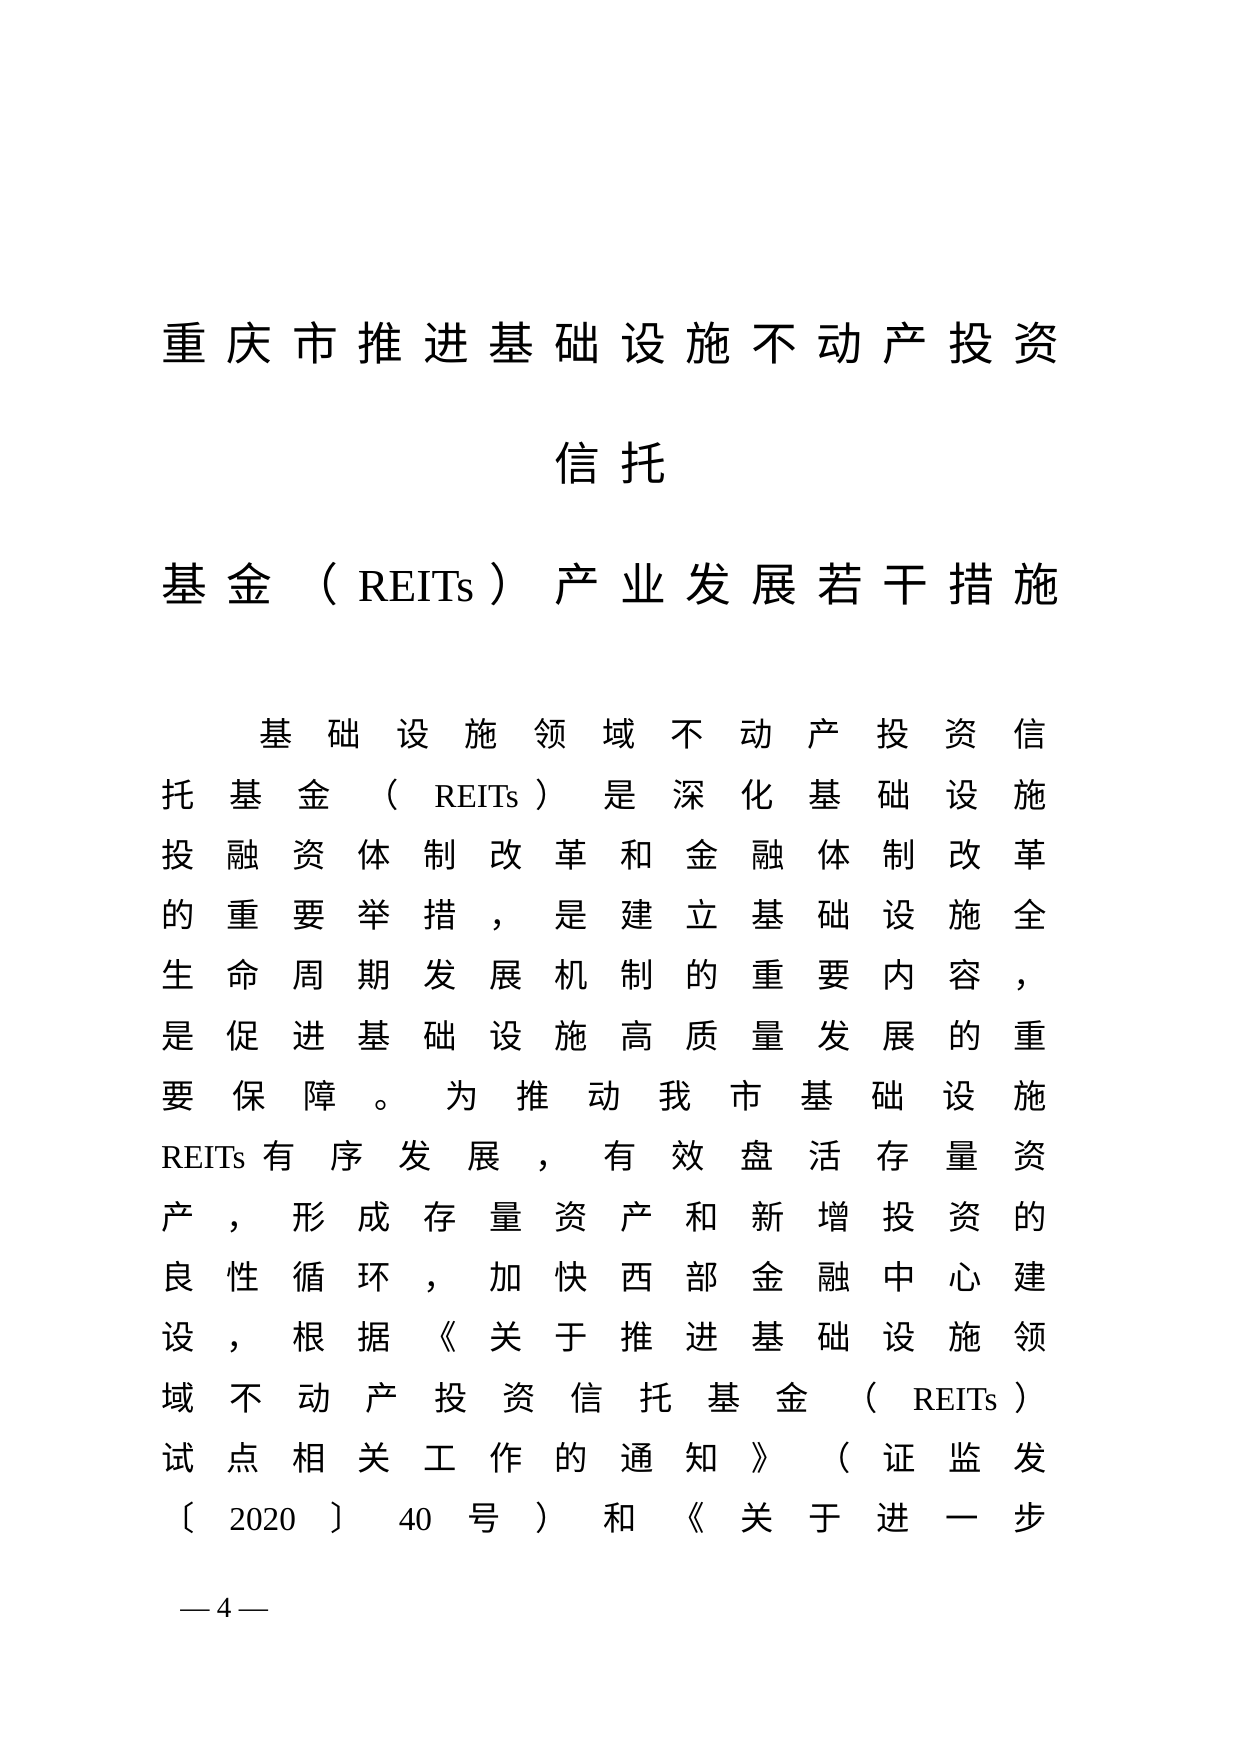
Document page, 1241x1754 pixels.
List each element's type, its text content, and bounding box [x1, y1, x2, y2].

text 重庆市推进基础设施不动产投资信托 [161, 280, 1079, 521]
text 基金（REITs）产业发展若干措施 [161, 521, 1079, 642]
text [161, 702, 1079, 1546]
